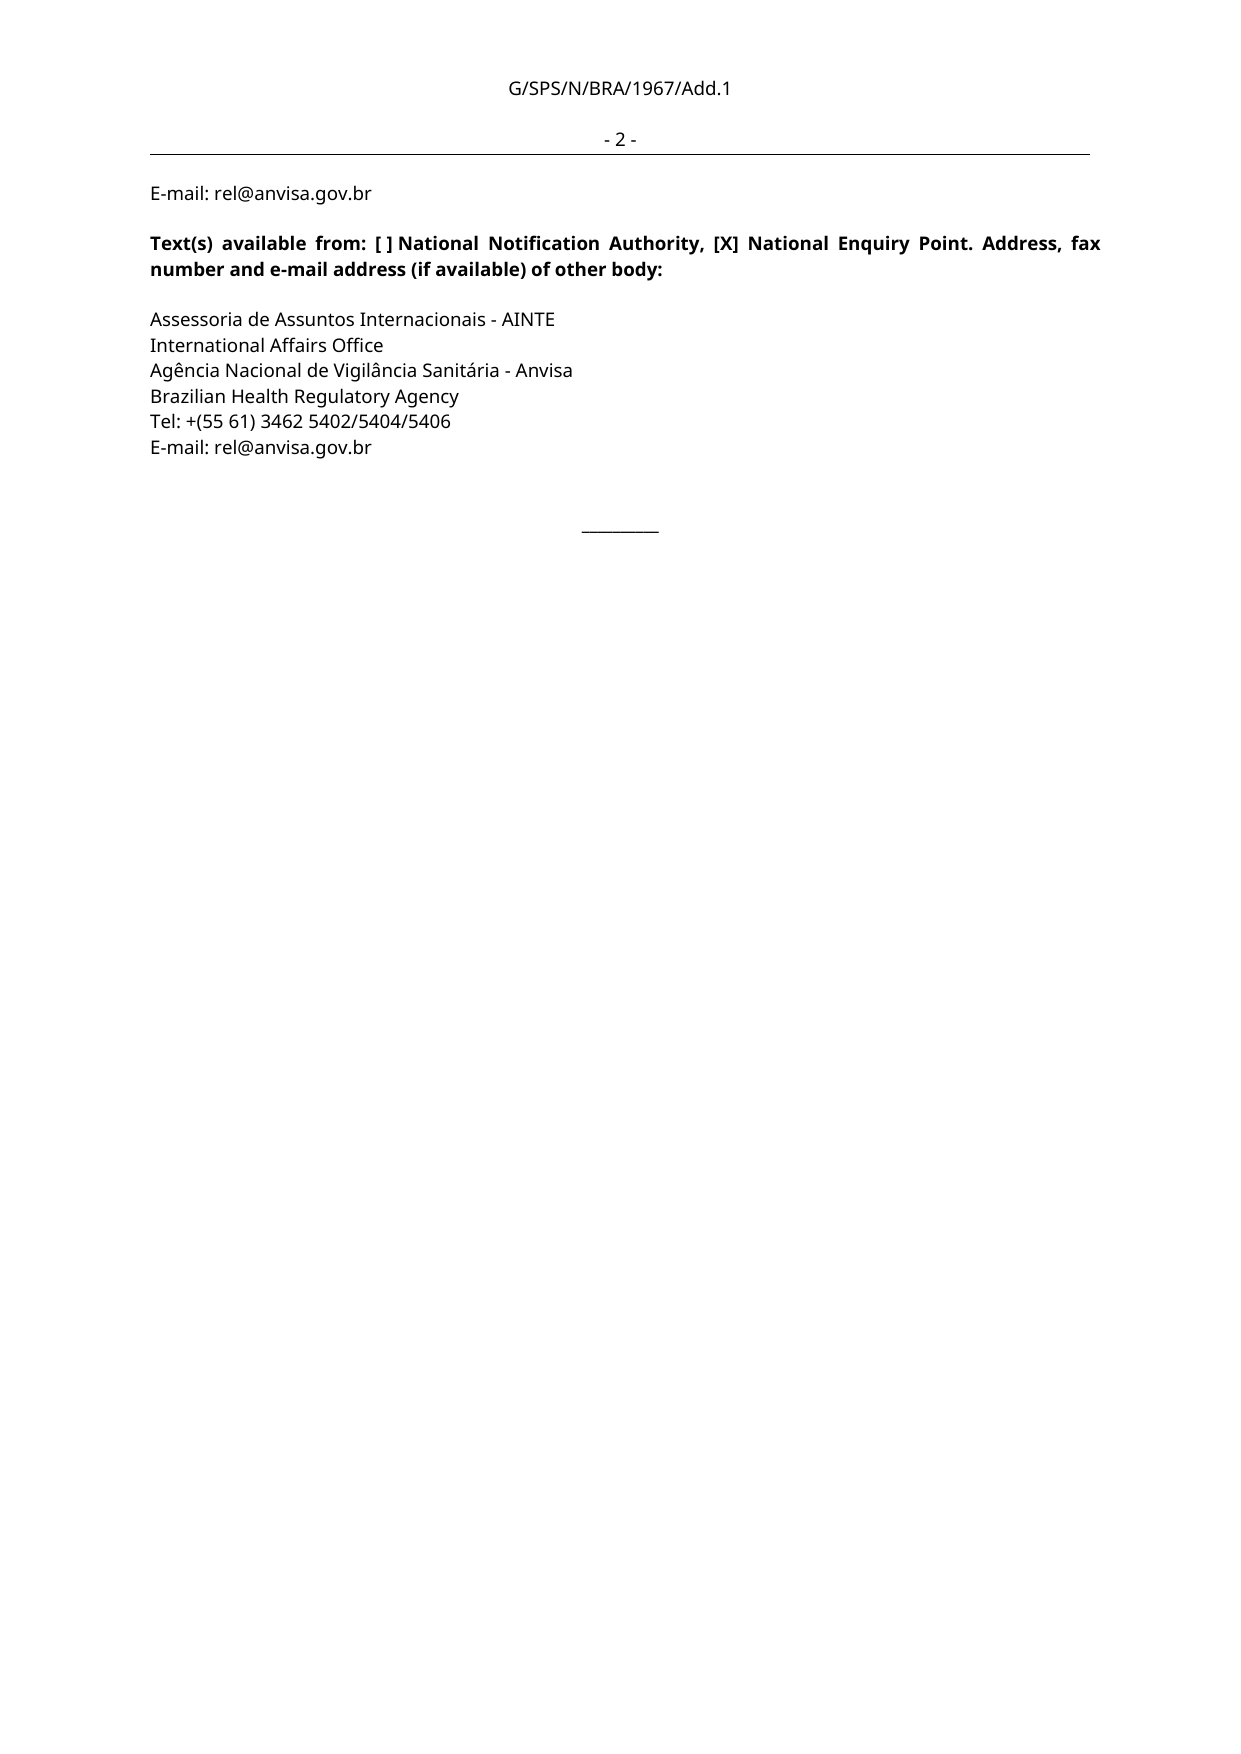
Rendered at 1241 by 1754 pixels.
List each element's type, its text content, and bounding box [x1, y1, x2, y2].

text __________ [150, 510, 1090, 536]
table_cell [150, 180, 1113, 231]
table_cell Text(s) available from: [ ] National Notification Authority, [X] National Enquiry Point. Address, fax number and e-mail address (if available) of other body: [150, 231, 1113, 307]
